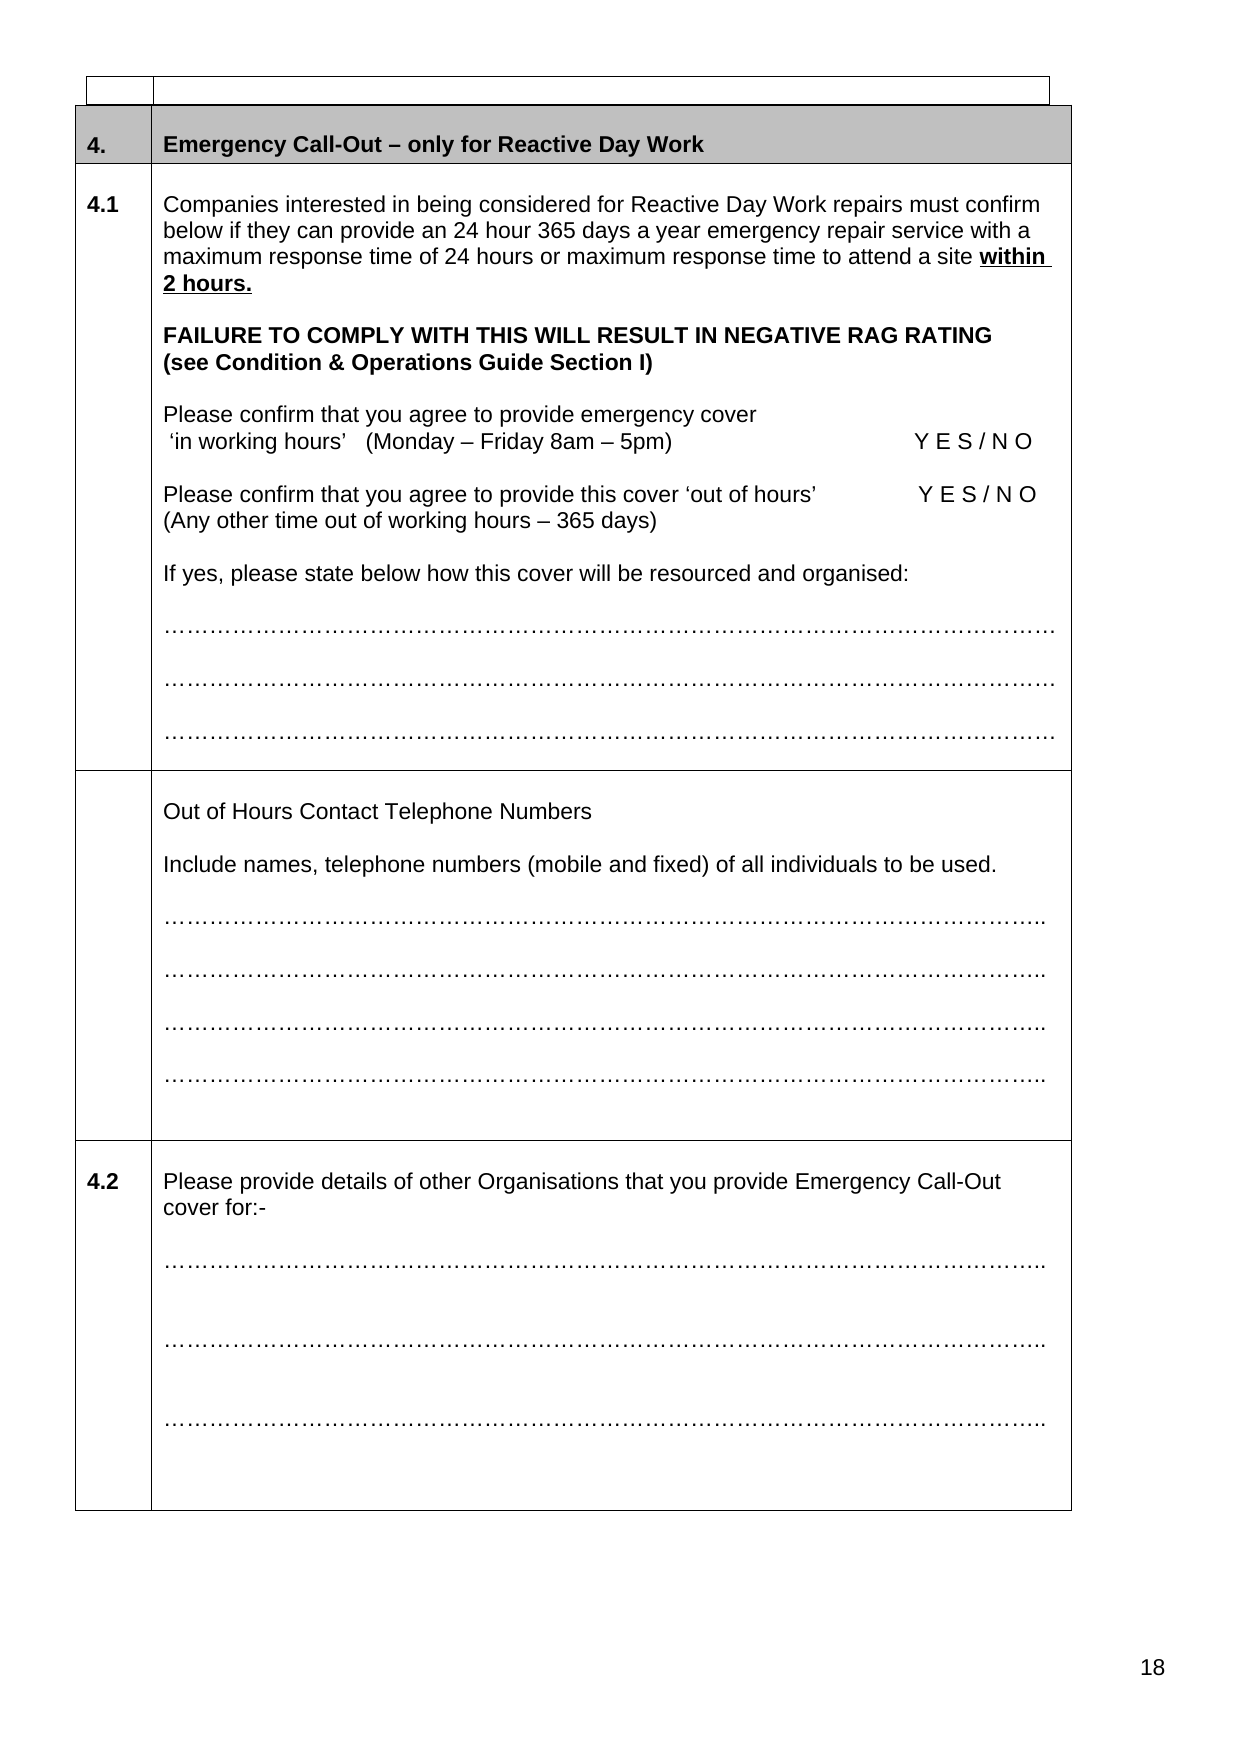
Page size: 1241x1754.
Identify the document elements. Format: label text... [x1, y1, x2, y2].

table_cell Emergency Call-Out – only for Reactive Day Work [152, 106, 1071, 163]
table_cell [76, 75, 1091, 104]
table_cell 4.2 [76, 1141, 151, 1510]
table_cell 4. [76, 106, 151, 163]
table_cell Companies interested in being considered for Reactive Day Work repairs must confirm below if they can provide an 24 hour 365 days a year emergency repair service with a maximum response time of 24 hours or maximum response time to attend a site within 2 hours. FAILURE TO COMPLY WITH THIS WILL RESULT IN NEGATIVE RAG RATING (see Condition & Operations Guide Section I) Please confirm that you agree to provide emergency cover ‘in working hours’ (Monday – Friday 8am – 5pm) Y E S / N O Please confirm that you agree to provide this cover ‘out of hours’ Y E S / N O (Any other time out of working hours – 365 days) If yes, please state below how this cover will be resourced and organised: ……………………………………………………………………………………………………… ……………………………………………………………………………………………………… ……………………………………………………………………………………………………… [152, 164, 1071, 770]
table_cell Please provide details of other Organisations that you provide Emergency Call-Out cover for:- …………………………………………………………………………………………………….. …………………………………………………………………………………………………….. …………………………………………………………………………………………………….. [152, 1141, 1071, 1510]
table_cell Out of Hours Contact Telephone Numbers Include names, telephone numbers (mobile and fixed) of all individuals to be used. …………………………………………………………………………………………………….. …………………………………………………………………………………………………….. …………………………………………………………………………………………………….. …………………………………………………………………………………………………….. [152, 771, 1071, 1140]
table_cell [76, 771, 151, 1140]
table_cell [76, 1510, 1091, 1558]
table_cell 4.1 [76, 164, 151, 770]
